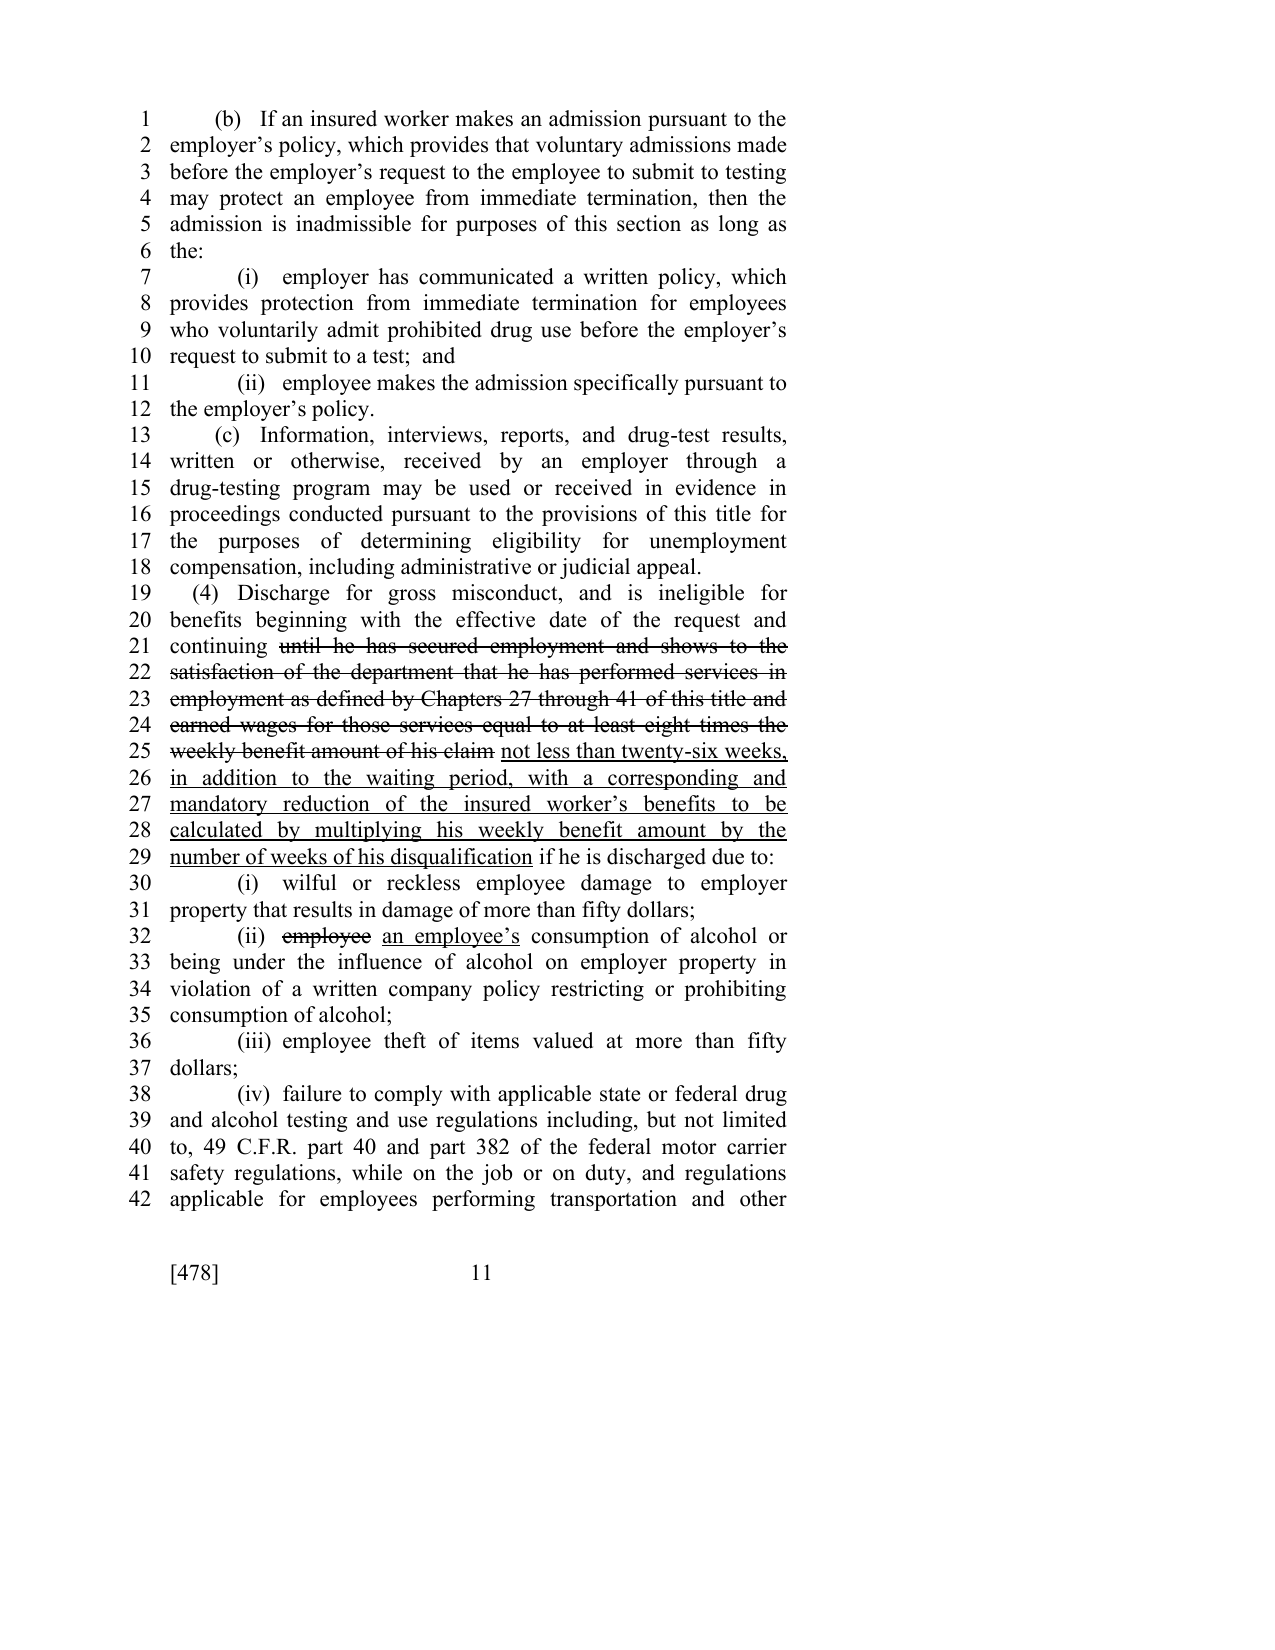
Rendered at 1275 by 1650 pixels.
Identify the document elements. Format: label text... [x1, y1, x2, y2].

text (c) Information, interviews, reports, and drug-test results, written or otherwise, received by an employer through a drug-testing program may be used or received in evidence in proceedings conducted pursuant to the provisions of this title for the purposes of determining eligibility for unemployment compensation, including administrative or judicial appeal. [169, 421, 787, 579]
text (b) If an insured worker makes an admission pursuant to the employer’s policy, which provides that voluntary admissions made before the employer’s request to the employee to submit to testing may protect an employee from immediate termination, then the admission is inadmissible for purposes of this section as long as the: [169, 105, 787, 263]
text (4) Discharge for gross misconduct, and is ineligible for benefits beginning with the effective date of the request and continuing until he has secured employment and shows to the satisfaction of the department that he has performed services in employment as defined by Chapters 27 through 41 of this title and earned wages for those services equal to at least eight times the weekly benefit amount of his claim not less than twenty-six weeks, in addition to the waiting period, with a corresponding and mandatory reduction of the insured worker’s benefits to be calculated by multiplying his weekly benefit amount by the number of weeks of his disqualification if he is discharged due to: [169, 579, 787, 673]
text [169, 1080, 787, 1212]
text (iii) employee theft of items valued at more than fifty dollars; [169, 1027, 787, 1080]
text (i) wilful or reckless employee damage to employer property that results in damage of more than fifty dollars; [169, 869, 787, 922]
text (ii) employee makes the admission specifically pursuant to the employer’s policy. [169, 368, 787, 421]
text (ii) employee an employee’s consumption of alcohol or being under the influence of alcohol on employer property in violation of a written company policy restricting or prohibiting consumption of alcohol; [169, 922, 787, 1027]
text (i) employer has communicated a written policy, which provides protection from immediate termination for employees who voluntarily admit prohibited drug use before the employer’s request to submit to a test; and [169, 263, 787, 368]
